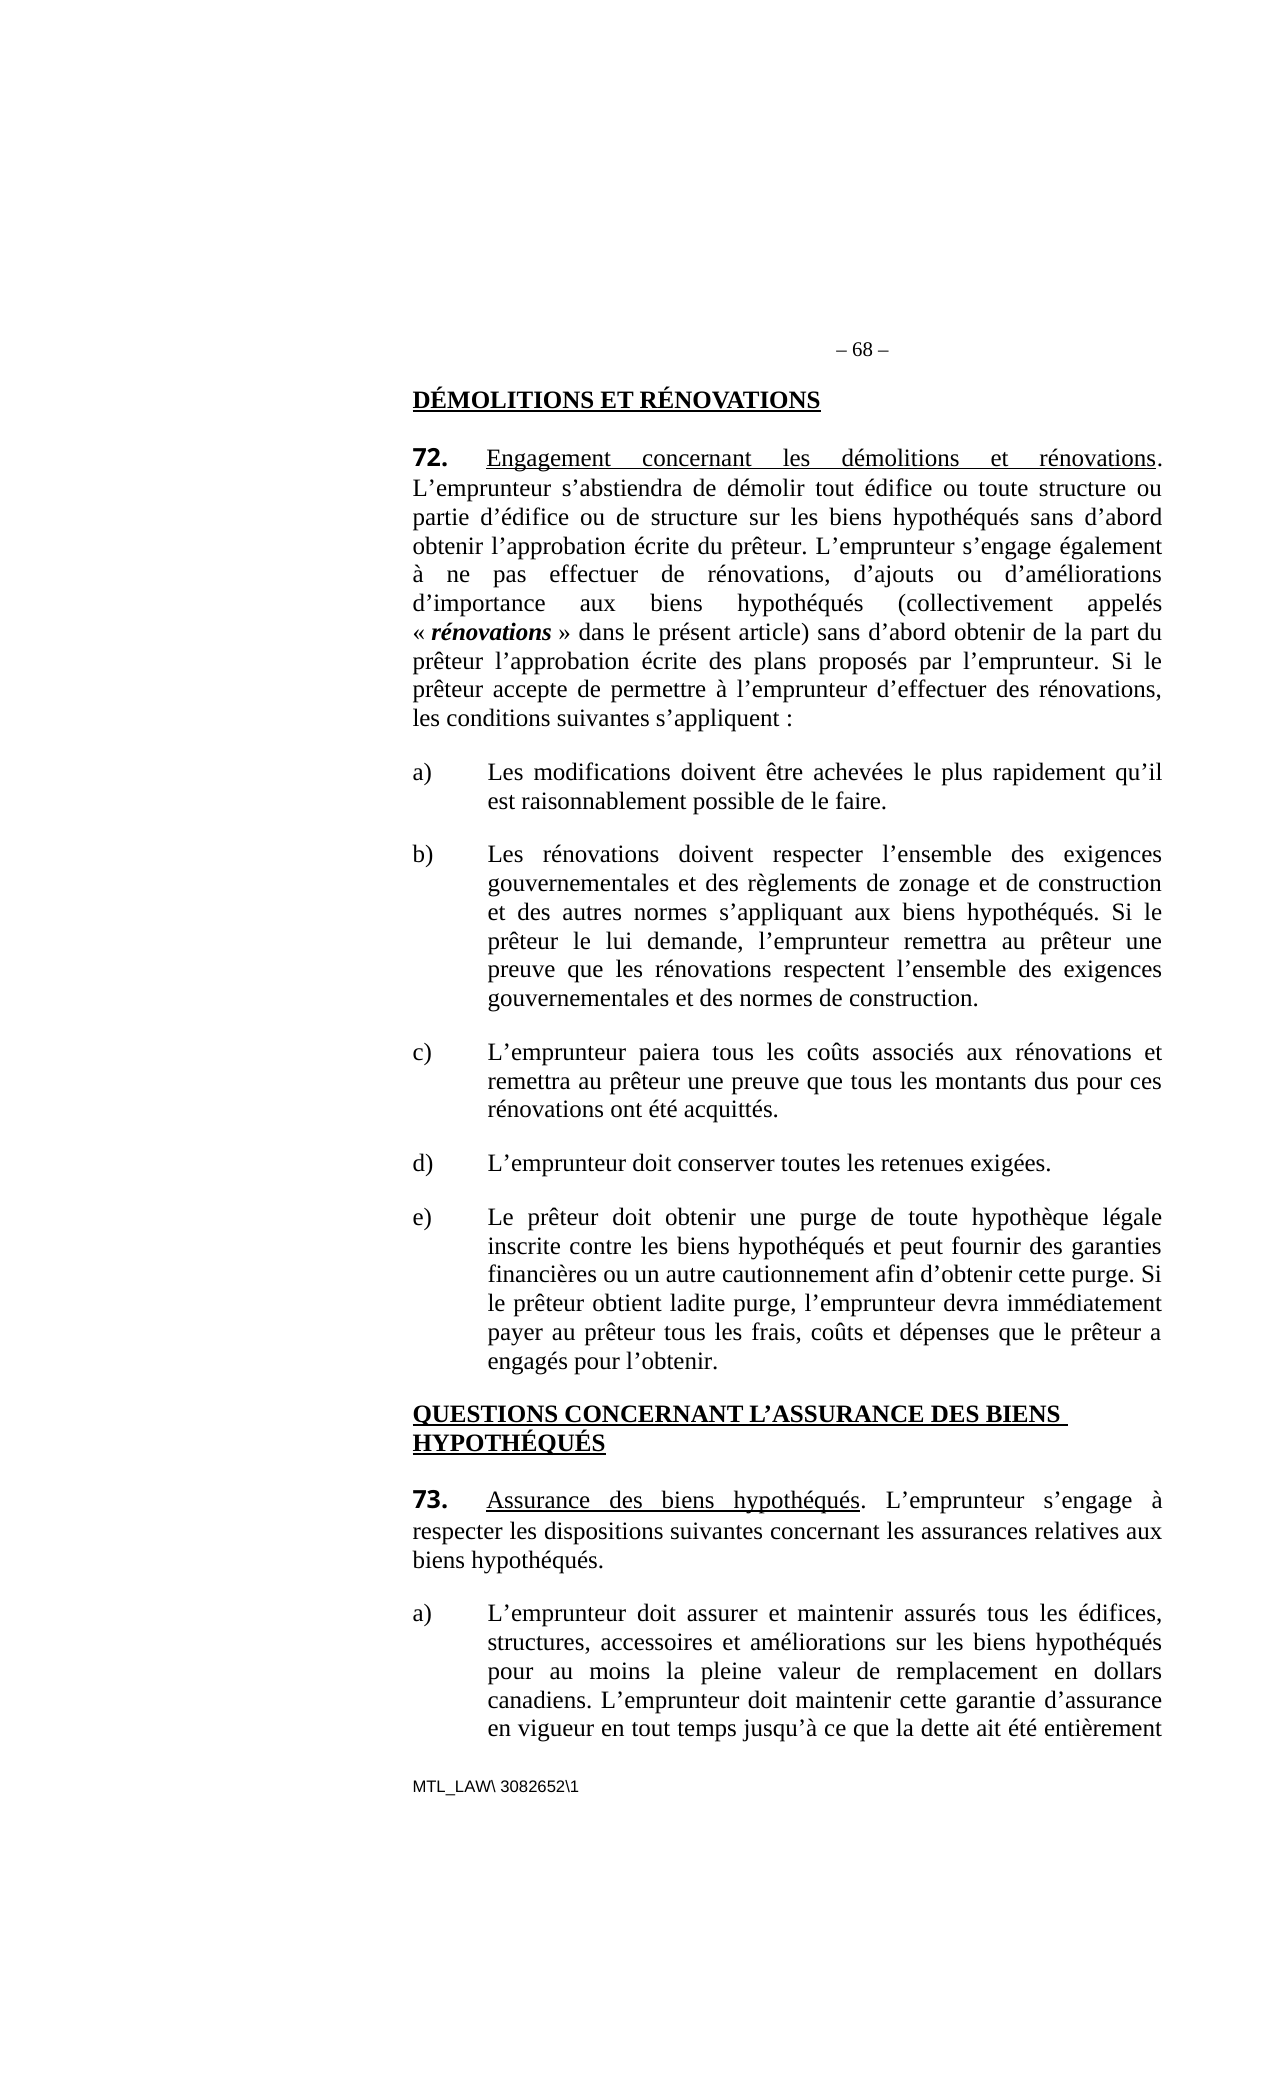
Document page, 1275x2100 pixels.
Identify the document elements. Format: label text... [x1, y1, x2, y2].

subtitle Le prêteur doit obtenir une purge de toute hypothèque légale inscrite contre les biens hypothéqués et peut fournir des garanties financières ou un autre cautionnement afin d’obtenir cette purge. Si le prêteur obtient ladite purge, l’emprunteur devra immédiatement payer au prêteur tous les frais, coûts et dépenses que le prêteur a engagés pour l’obtenir. [412, 1202, 1163, 1374]
subtitle L’emprunteur paiera tous les coûts associés aux rénovations et remettra au prêteur une preuve que tous les montants dus pour ces rénovations ont été acquittés. [412, 1037, 1163, 1123]
subtitle L’emprunteur doit conserver toutes les retenues exigées. [412, 1148, 1163, 1177]
subtitle Assurance des biens hypothéqués. L’emprunteur s’engage à respecter les dispositions suivantes concernant les assurances relatives aux biens hypothéqués. [412, 1482, 1163, 1573]
subtitle Engagement concernant les démolitions et rénovations. L’emprunteur s’abstiendra de démolir tout édifice ou toute structure ou partie d’édifice ou de structure sur les biens hypothéqués sans d’abord obtenir l’approbation écrite du prêteur. L’emprunteur s’engage également à ne pas effectuer de rénovations, d’ajouts ou d’améliorations d’importance aux biens hypothéqués (collectivement appelés « rénovations » dans le présent article) sans d’abord obtenir de la part du prêteur l’approbation écrite des plans proposés par l’emprunteur. Si le prêteur accepte de permettre à l’emprunteur d’effectuer des rénovations, les conditions suivantes s’appliquent : [412, 439, 1163, 732]
subtitle Les modifications doivent être achevées le plus rapidement qu’il est raisonnablement possible de le faire. [412, 757, 1163, 814]
title questions concernant l’assurance des biens hypothéqués [412, 1399, 1163, 1457]
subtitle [412, 1598, 1163, 1742]
subtitle Les rénovations doivent respecter l’ensemble des exigences gouvernementales et des règlements de zonage et de construction et des autres normes s’appliquant aux biens hypothéqués. Si le prêteur le lui demande, l’emprunteur remettra au prêteur une preuve que les rénovations respectent l’ensemble des exigences gouvernementales et des normes de construction. [412, 839, 1163, 1012]
title démolitions et rénovations [412, 385, 1163, 414]
